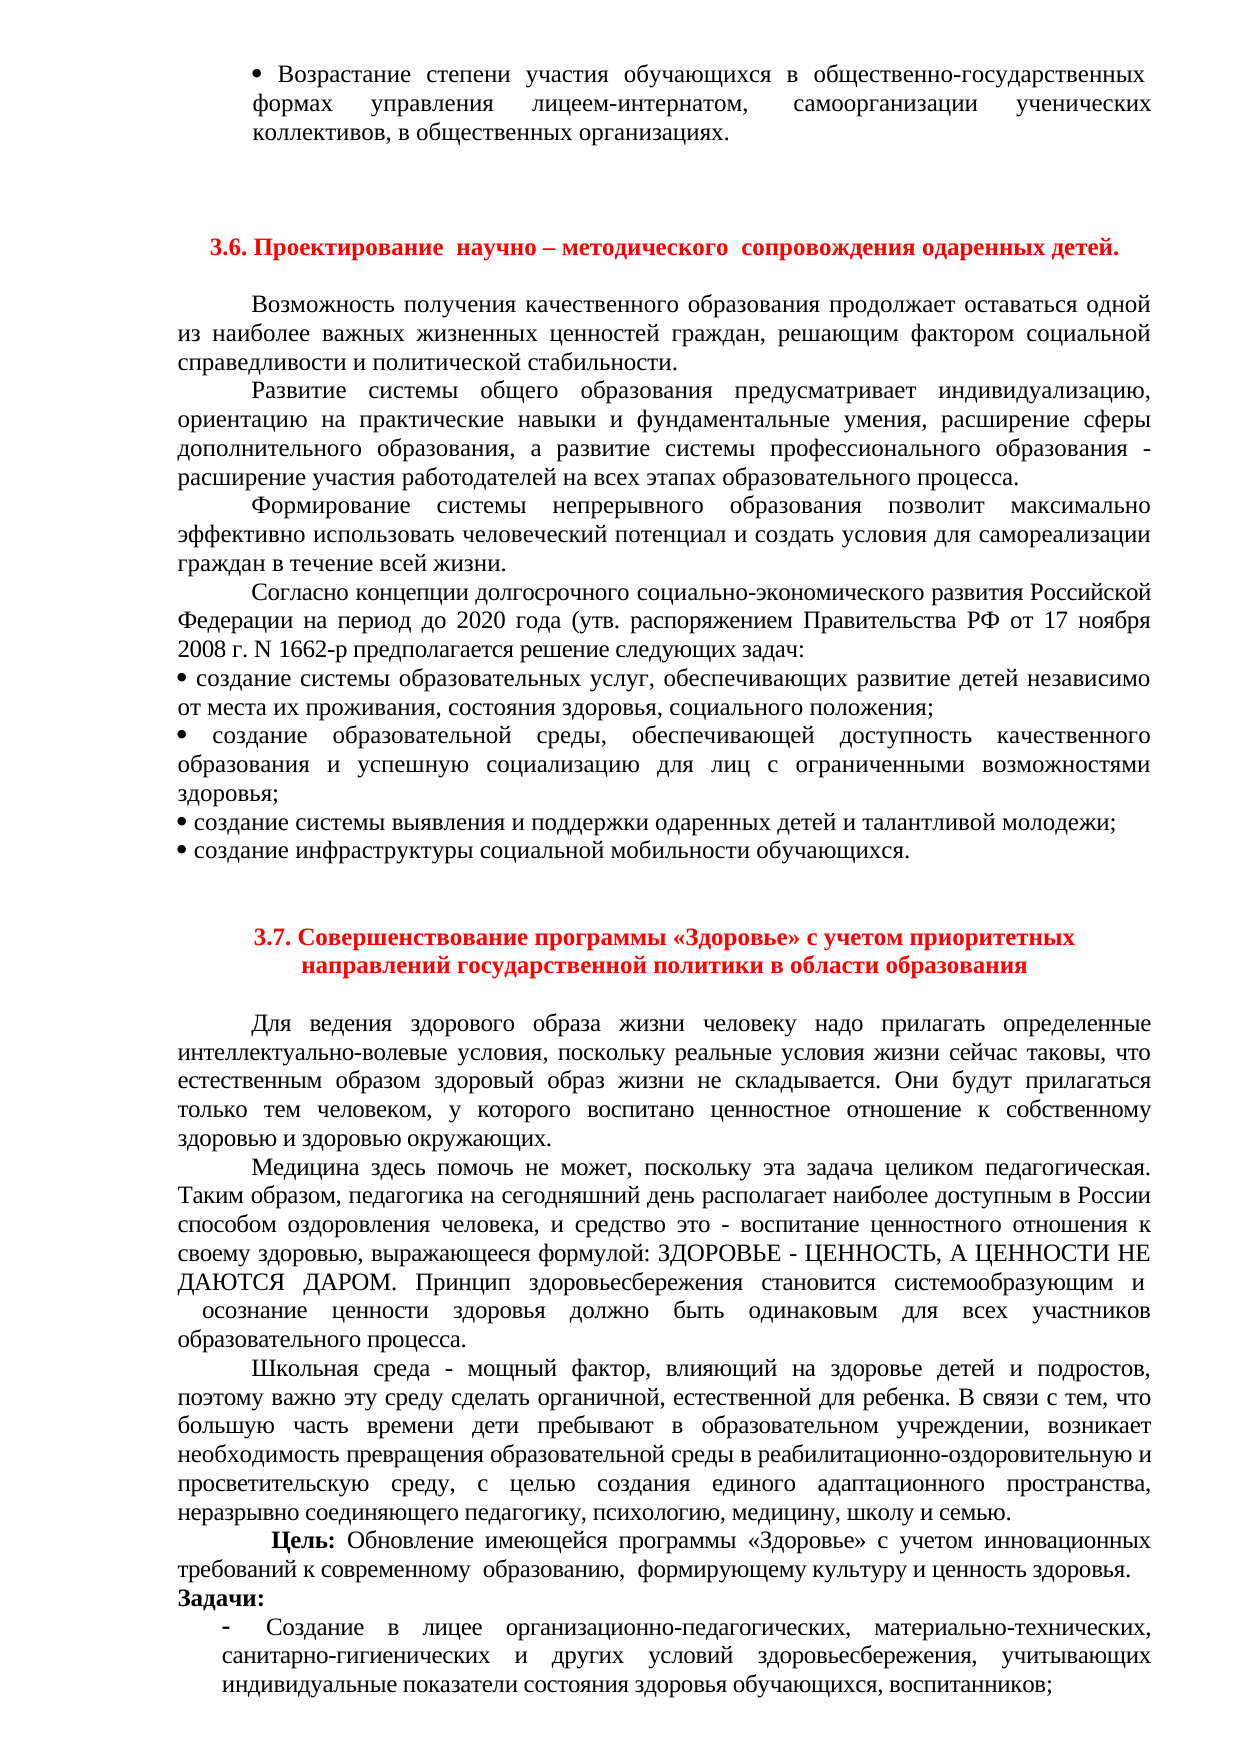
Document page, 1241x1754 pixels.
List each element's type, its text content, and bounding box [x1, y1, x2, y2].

text Для ведения здорового образа жизни человеку надо прилагать определенные интеллектуально-волевые условия, поскольку реальные условия жизни сейчас таковы, что естественным образом здоровый образ жизни не складывается. Они будут прилагаться только тем человеком, у которого воспитано ценностное отношение к собственному здоровью и здоровью окружающих. [177, 1008, 1152, 1152]
text Медицина здесь помочь не может, поскольку эта задача целиком педагогическая. Таким образом, педагогика на сегодняшний день располагает наиболее доступным в России способом оздоровления человека, и средство это - воспитание ценностного отношения к своему здоровью, выражающееся формулой: ЗДОРОВЬЕ - ЦЕННОСТЬ, А ЦЕННОСТИ НЕ ДАЮТСЯ ДАРОМ. Принцип здоровьесбережения становится системообразующим и осознание ценности здоровья должно быть одинаковым для всех участников образовательного процесса. [177, 1152, 1152, 1353]
text Формирование системы непрерывного образования позволит максимально эффективно использовать человеческий потенциал и создать условия для самореализации граждан в течение всей жизни. [177, 490, 1152, 577]
text  Создание в лицее организационно-педагогических, материально-технических, санитарно-гигиенических и других условий здоровьесбережения, учитывающих индивидуальные показатели состояния здоровья обучающихся, воспитанников; [222, 1612, 1152, 1698]
text Задачи: [177, 1583, 1152, 1612]
text 3.7. Совершенствование программы «Здоровье» с учетом приоритетных направлений государственной политики в области образования [177, 922, 1152, 979]
text  создание инфраструктуры социальной мобильности обучающихся. [177, 835, 1152, 864]
text Согласно концепции долгосрочного социально-экономического развития Российской Федерации на период до 2020 года (утв. распоряжением Правительства РФ от 17 ноября 2008 г. N 1662-р предполагается решение следующих задач: [177, 577, 1152, 663]
text 3.6. Проектирование научно – методического сопровождения одаренных детей. [177, 232, 1152, 260]
text Школьная среда - мощный фактор, влияющий на здоровье детей и подростов, поэтому важно эту среду сделать органичной, естественной для ребенка. В связи с тем, что большую часть времени дети пребывают в образовательном учреждении, возникает необходимость превращения образовательной среды в реабилитационно-оздоровительную и просветительскую среду, с целью создания единого адаптационного пространства, неразрывно соединяющего педагогику, психологию, медицину, школу и семью. [177, 1353, 1152, 1525]
text Развитие системы общего образования предусматривает индивидуализацию, ориентацию на практические навыки и фундаментальные умения, расширение сферы дополнительного образования, а развитие системы профессионального образования - расширение участия работодателей на всех этапах образовательного процесса. [177, 375, 1152, 490]
text Цель: Обновление имеющейся программы «Здоровье» с учетом инновационных требований к современному образованию, формирующему культуру и ценность здоровья. [177, 1525, 1152, 1583]
text  Возрастание степени участия обучающихся в общественно-государственных формах управления лицеем-интернатом, самоорганизации ученических коллективов, в общественных организациях. [252, 59, 1152, 145]
text  создание образовательной среды, обеспечивающей доступность качественного образования и успешную социализацию для лиц с ограниченными возможностями здоровья; [177, 720, 1152, 807]
text  создание системы выявления и поддержки одаренных детей и талантливой молодежи; [177, 807, 1152, 835]
text Возможность получения качественного образования продолжает оставаться одной из наиболее важных жизненных ценностей граждан, решающим фактором социальной справедливости и политической стабильности. [177, 289, 1152, 375]
text  создание системы образовательных услуг, обеспечивающих развитие детей независимо от места их проживания, состояния здоровья, социального положения; [177, 663, 1152, 720]
